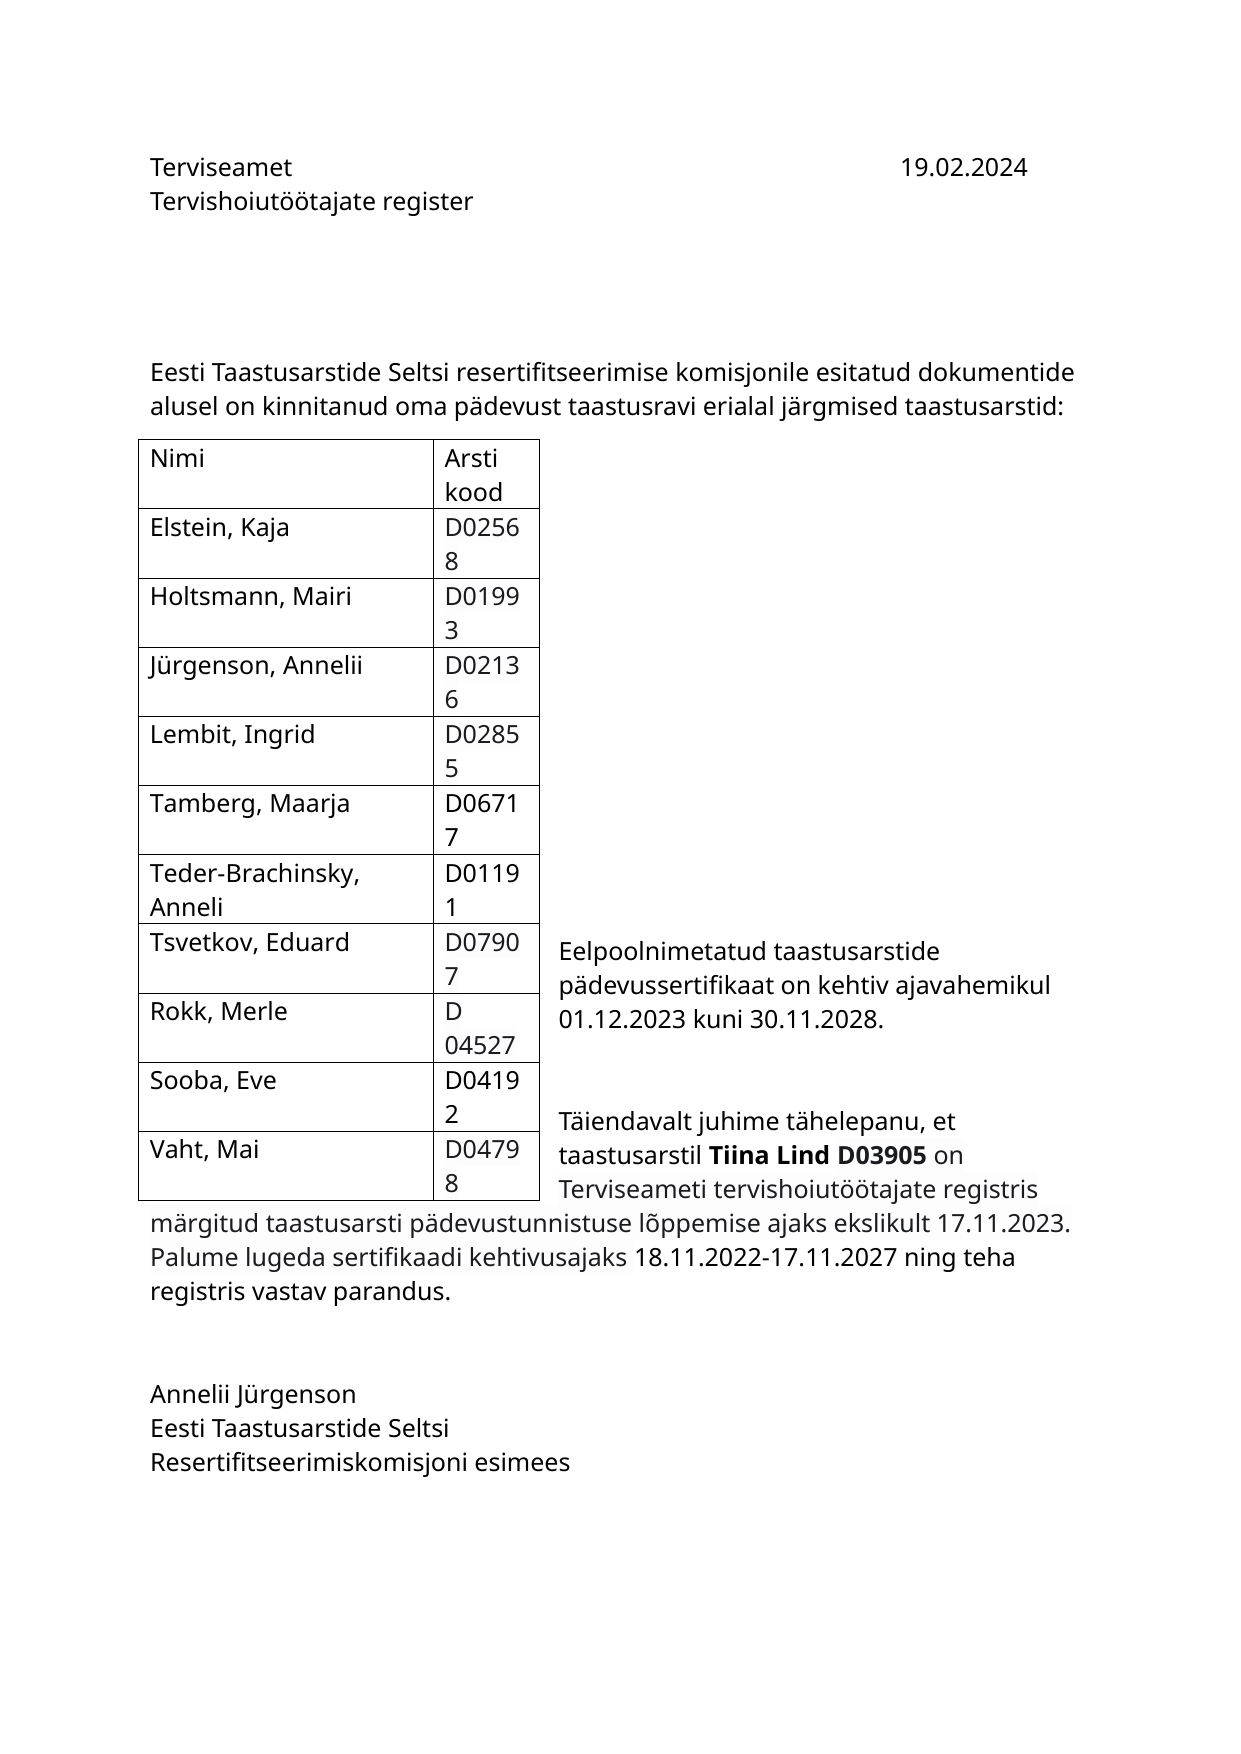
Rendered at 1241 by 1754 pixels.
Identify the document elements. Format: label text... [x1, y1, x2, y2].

table_cell D02568 [434, 509, 539, 577]
table_cell Rokk, Merle [139, 994, 433, 1062]
table_cell D07907 [434, 924, 539, 992]
table_cell D04798 [458, 1132, 539, 1200]
table_cell D01191 [434, 855, 539, 923]
table_cell Lembit, Ingrid [139, 717, 433, 785]
table_cell Holtsmann, Mairi [139, 579, 433, 647]
text Eesti Taastusarstide Seltsi [150, 1410, 1090, 1444]
table_cell Vaht, Mai [139, 1132, 433, 1200]
text Eesti Taastusarstide Seltsi resertifitseerimise komisjonile esitatud dokumentide alusel on kinnitanud oma pädevust taastusravi erialal järgmised taastusarstid: [150, 354, 1090, 422]
table_cell D04192 [434, 1063, 539, 1131]
table_header Nimi [139, 440, 433, 508]
table_cell Sooba, Eve [139, 1063, 433, 1131]
table_cell Tamberg, Maarja [139, 786, 433, 854]
text Täiendavalt juhime tähelepanu, et taastusarstil Tiina Lind D03905 on Terviseameti tervishoiutöötajate registris märgitud taastusarsti pädevustunnistuse lõppemise ajaks ekslikult 17.11.2023. Palume lugeda sertifikaadi kehtivusajaks 18.11.2022-17.11.2027 ning teha registris vastav parandus. [150, 1104, 1090, 1308]
table_header Arsti kood [434, 440, 539, 508]
table_cell D06717 [434, 786, 539, 854]
table_cell Tsvetkov, Eduard [139, 924, 433, 992]
text Resertifitseerimiskomisjoni esimees [150, 1444, 1090, 1478]
table_cell D04527 [462, 994, 539, 1062]
table_cell D02136 [458, 648, 539, 716]
text Terviseamet 19.02.2024 [150, 150, 1090, 184]
table_cell D01993 [458, 579, 539, 647]
table_cell Teder-Brachinsky, Anneli [139, 855, 433, 923]
table_cell Elstein, Kaja [139, 509, 433, 577]
table_cell Jürgenson, Annelii [139, 648, 433, 716]
text Eelpoolnimetatud taastusarstide pädevussertifikaat on kehtiv ajavahemikul 01.12.2023 kuni 30.11.2028. [540, 933, 1090, 1036]
table_cell D02855 [458, 717, 539, 785]
text Tervishoiutöötajate register [150, 184, 1090, 218]
text Annelii Jürgenson [150, 1376, 1090, 1410]
